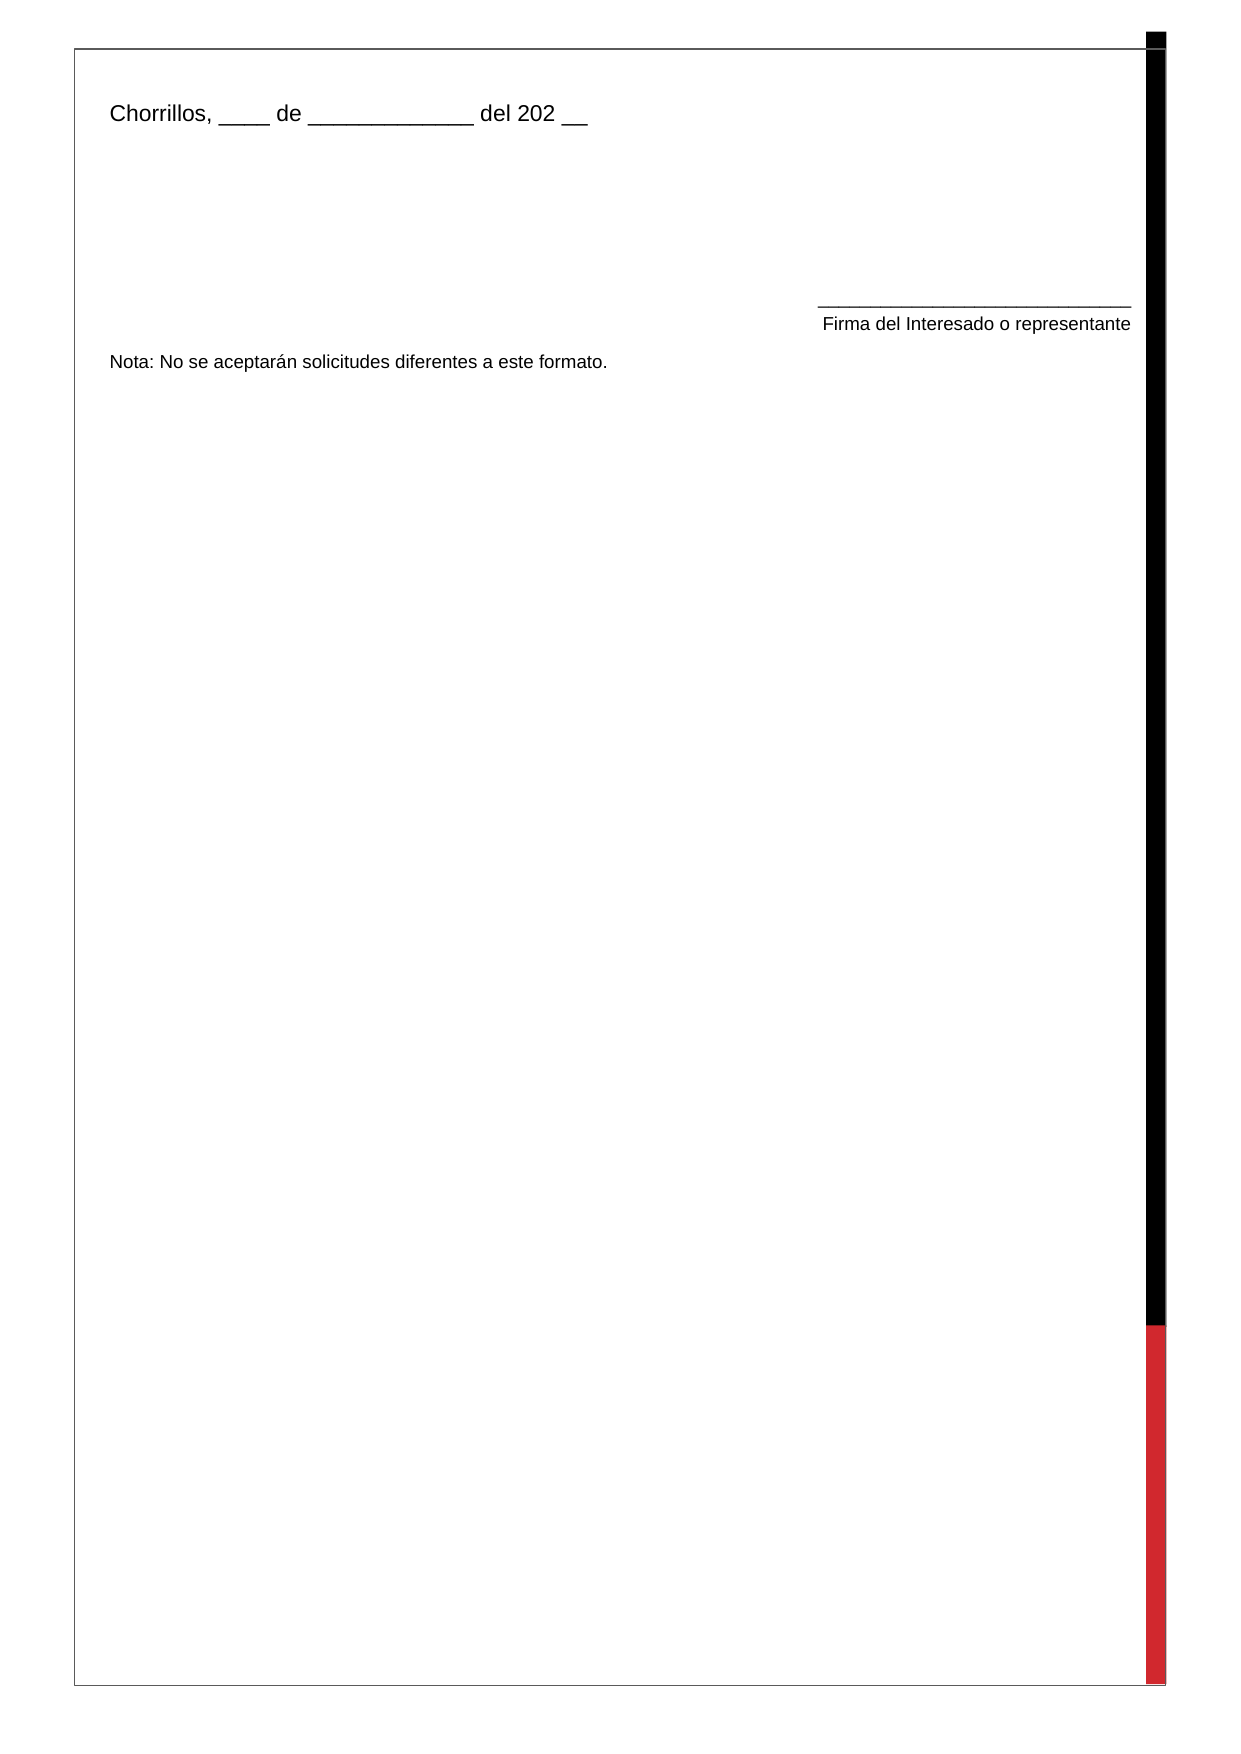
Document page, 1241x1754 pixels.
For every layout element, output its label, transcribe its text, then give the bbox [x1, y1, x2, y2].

text ______________________________ Firma del Interesado o representante [109, 287, 1131, 334]
text Chorrillos, ____ de _____________ del 202 __ [109, 100, 1131, 127]
text Nota: No se aceptarán solicitudes diferentes a este formato. [109, 351, 1131, 403]
